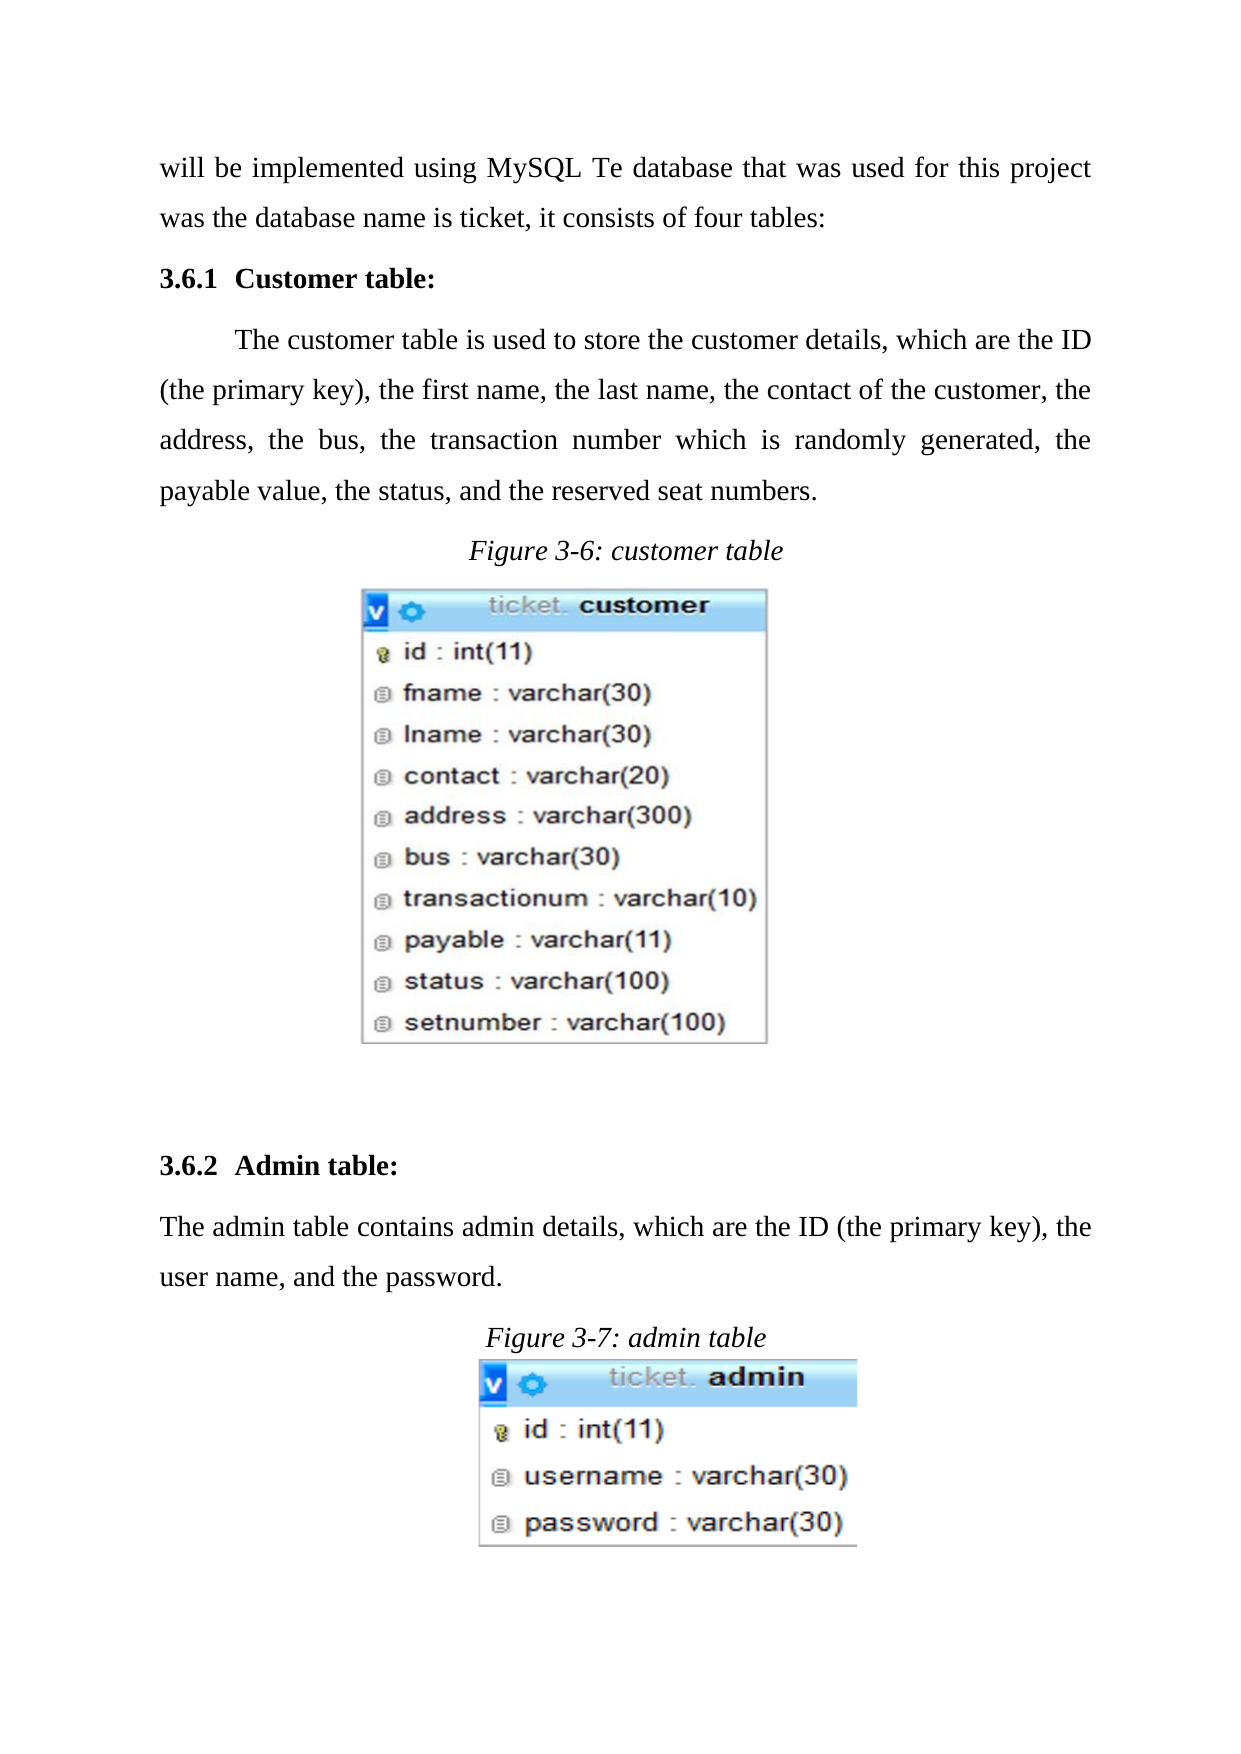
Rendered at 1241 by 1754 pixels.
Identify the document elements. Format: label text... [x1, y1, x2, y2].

picture [359, 587, 770, 1044]
list Admin table: [159, 1148, 1093, 1182]
list Customer table: [159, 261, 1093, 294]
text Figure 3-6: customer table [159, 533, 1093, 567]
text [159, 150, 1093, 234]
text The customer table is used to store the customer details, which are the ID (the primary key), the first name, the last name, the contact of the customer, the address, the bus, the transaction number which is randomly generated, the payable value, the status, and the reserved seat numbers. [159, 322, 1093, 506]
text Figure 3-7: admin table [159, 1320, 1093, 1353]
text The admin table contains admin details, which are the ID (the primary key), the user name, and the password. [159, 1209, 1093, 1293]
picture [478, 1359, 858, 1547]
